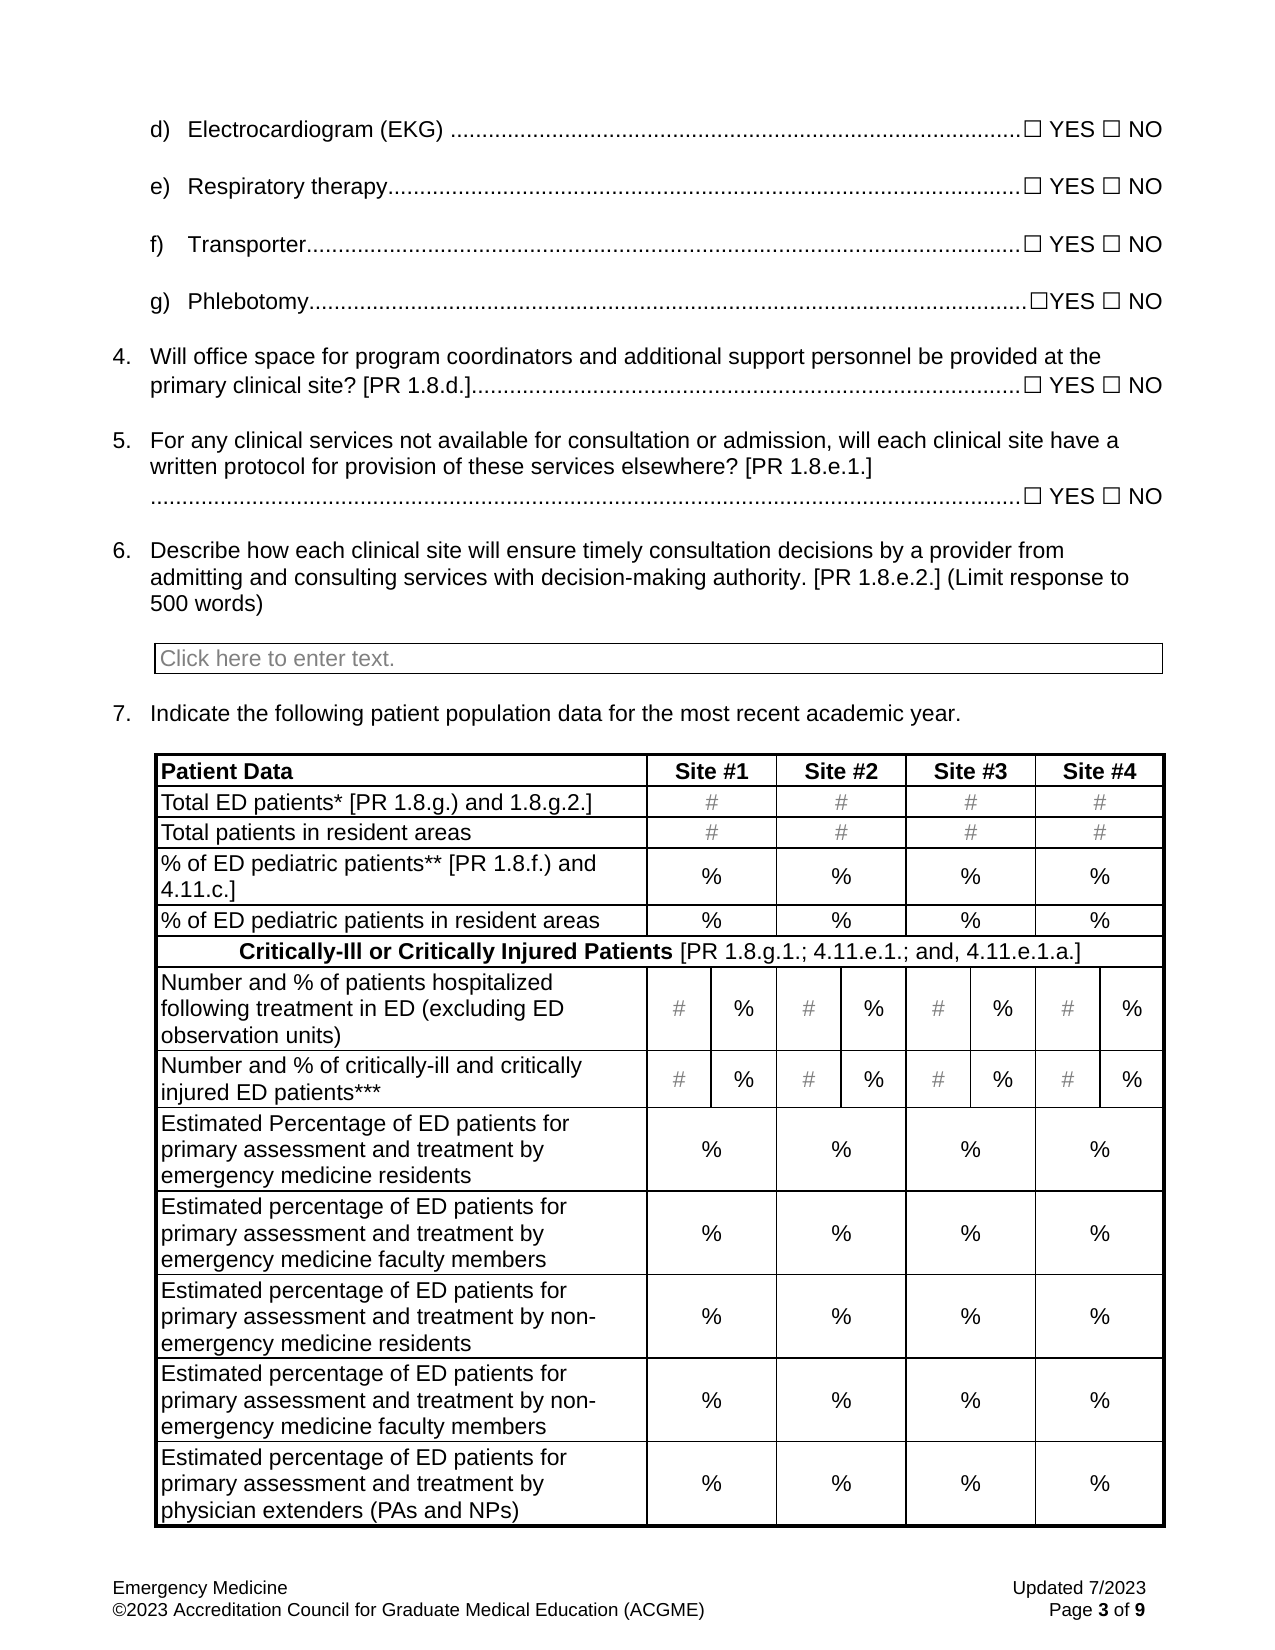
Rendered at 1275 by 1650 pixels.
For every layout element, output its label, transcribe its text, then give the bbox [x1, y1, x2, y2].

list Transporter YES NO [150, 228, 1162, 259]
table_cell [777, 906, 905, 935]
table_header Site #3 [907, 756, 1035, 785]
table_cell [907, 1359, 1035, 1441]
table_cell [842, 968, 905, 1049]
table_cell [712, 968, 776, 1049]
table_cell [648, 1275, 776, 1357]
table_cell Estimated percentage of ED patients for primary assessment and treatment by non-emergency medicine residents [158, 1275, 646, 1357]
list Indicate the following patient population data for the most recent academic year. [112, 700, 1162, 727]
table_cell Number and % of patients hospitalized following treatment in ED (excluding ED observation units) [158, 968, 646, 1049]
table_header Patient Data [158, 756, 646, 785]
table_cell [1036, 849, 1162, 904]
table_header Site #4 [1036, 756, 1162, 785]
list Phlebotomy YES NO [150, 285, 1162, 317]
table_cell [842, 1051, 905, 1107]
table_cell [907, 1108, 1035, 1190]
table_cell [1036, 906, 1162, 935]
table_cell [648, 849, 776, 904]
list For any clinical services not available for consultation or admission, will each clinical site have a written protocol for provision of these services elsewhere? [PR 1.8.e.1.] YES NO [112, 427, 1162, 511]
table_cell [907, 849, 1035, 904]
table_cell [777, 1275, 905, 1357]
table_cell [777, 1442, 905, 1524]
table_cell % of ED pediatric patients in resident areas [158, 906, 646, 935]
table_cell [1036, 1442, 1162, 1524]
table_cell % of ED pediatric patients** [PR 1.8.f.) and 4.11.c.] [158, 849, 646, 904]
table_cell [1036, 1275, 1162, 1357]
table_cell [971, 1051, 1035, 1107]
table_cell [1036, 1192, 1162, 1274]
table_cell [777, 1359, 905, 1441]
table_cell [648, 1108, 776, 1190]
table_cell [907, 1192, 1035, 1274]
list Will office space for program coordinators and additional support personnel be provided at the primary clinical site? [PR 1.8.d.] YES NO [112, 343, 1162, 401]
table_cell [907, 1275, 1035, 1357]
table_cell Total patients in resident areas [158, 818, 646, 847]
table_cell [1036, 1359, 1162, 1441]
table_cell [777, 1108, 905, 1190]
table_cell Estimated percentage of ED patients for primary assessment and treatment by non-emergency medicine faculty members [158, 1359, 646, 1441]
table_cell Estimated Percentage of ED patients for primary assessment and treatment by emergency medicine residents [158, 1108, 646, 1190]
table_cell [777, 849, 905, 904]
table_cell [971, 968, 1035, 1049]
table_cell Number and % of critically-ill and critically injured ED patients*** [158, 1051, 646, 1107]
table_cell [1101, 1051, 1162, 1107]
table_cell [777, 1192, 905, 1274]
table_cell Estimated percentage of ED patients for primary assessment and treatment by physician extenders (PAs and NPs) [158, 1442, 646, 1524]
table_cell [648, 1359, 776, 1441]
table_cell [907, 1442, 1035, 1524]
table_cell Estimated percentage of ED patients for primary assessment and treatment by emergency medicine faculty members [158, 1192, 646, 1274]
table_cell [648, 906, 776, 935]
table_cell Critically-Ill or Critically Injured Patients [PR 1.8.g.1.; 4.11.e.1.; and, 4.11.e.1.a.] [158, 937, 1162, 966]
table_cell [648, 1192, 776, 1274]
table_cell [1036, 1108, 1162, 1190]
table_cell [907, 906, 1035, 935]
list Respiratory therapy YES NO [150, 170, 1162, 201]
table_cell [712, 1051, 776, 1107]
list Describe how each clinical site will ensure timely consultation decisions by a provider from admitting and consulting services with decision-making authority. [PR 1.8.e.2.] (Limit response to 500 words) [112, 537, 1162, 616]
table_header Site #2 [777, 756, 905, 785]
table_cell [1101, 968, 1162, 1049]
table_cell Total ED patients* [PR 1.8.g.) and 1.8.g.2.] [158, 787, 646, 816]
table_header Site #1 [648, 756, 776, 785]
table_cell [648, 1442, 776, 1524]
list Electrocardiogram (EKG) YES NO [150, 112, 1162, 144]
